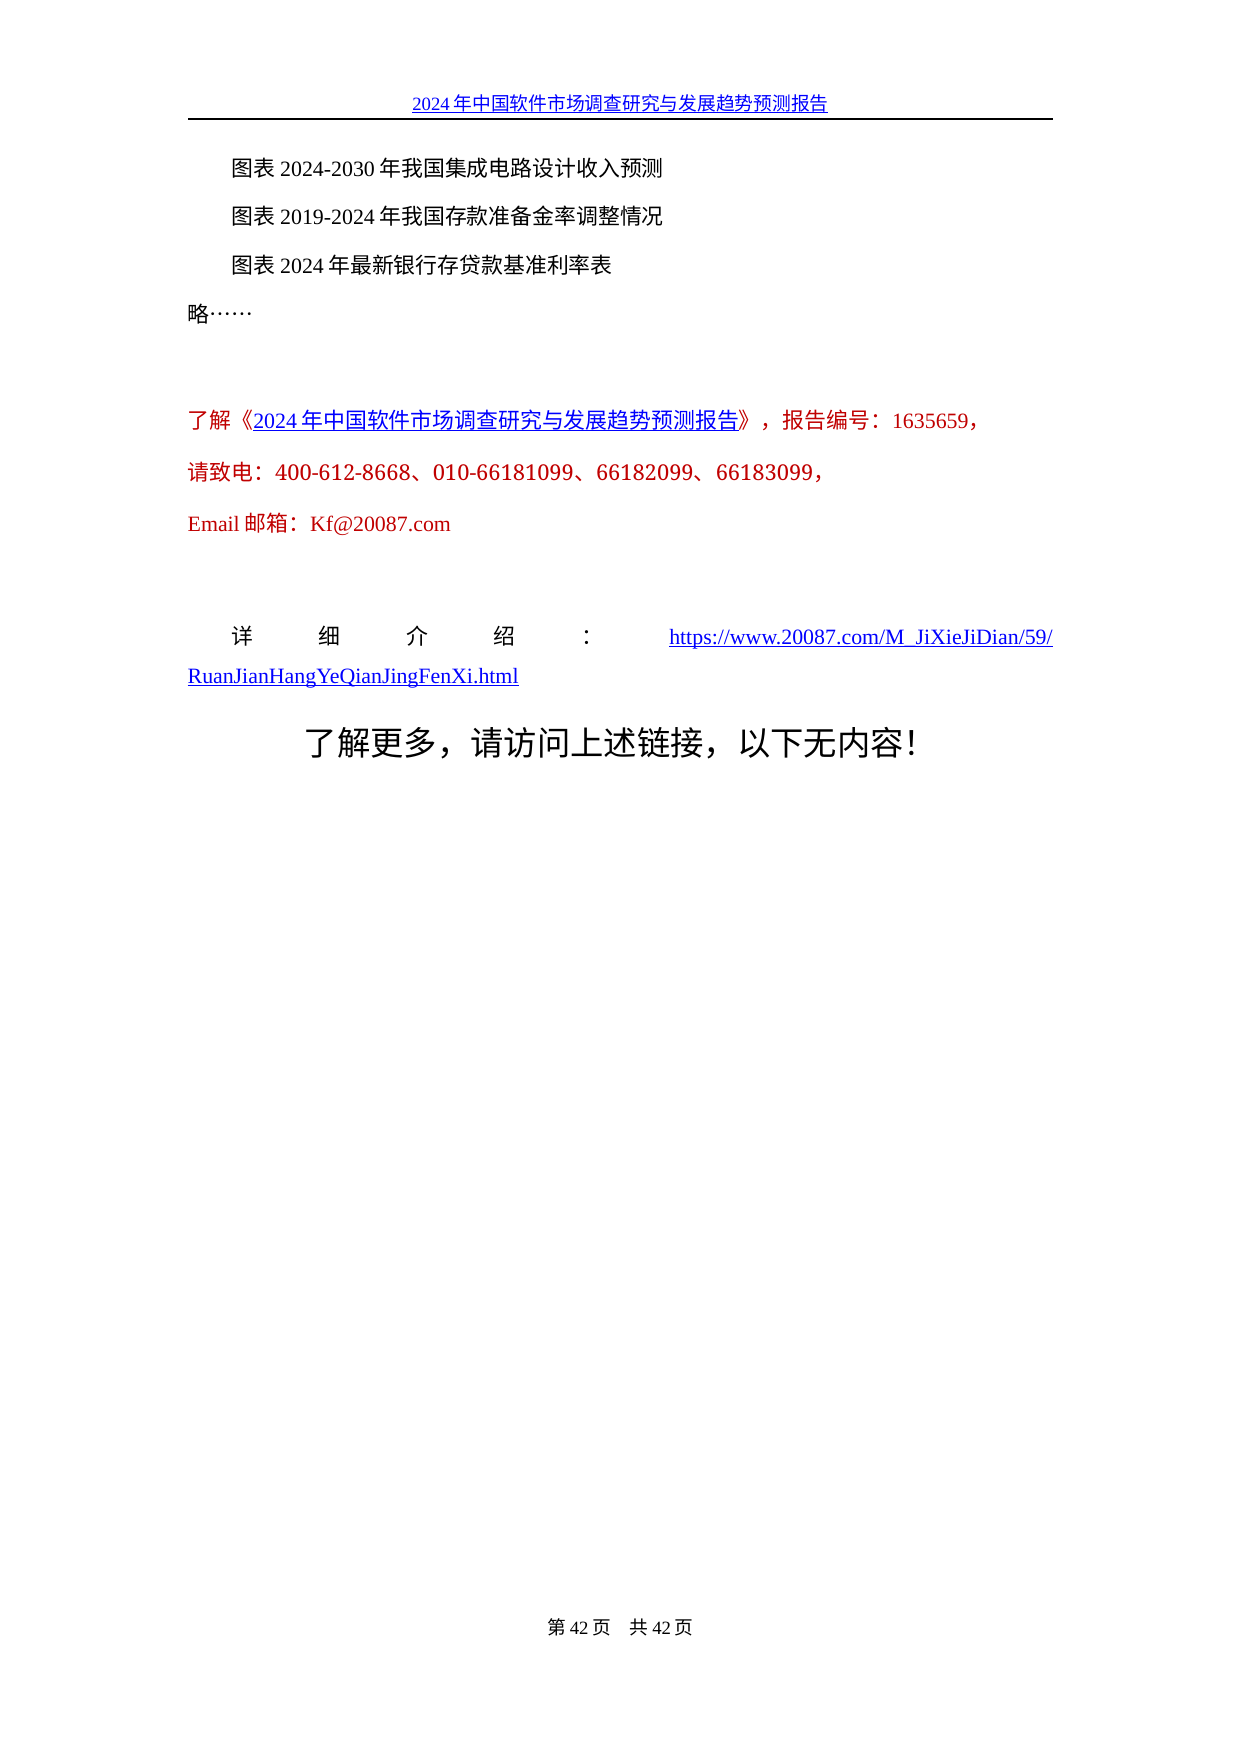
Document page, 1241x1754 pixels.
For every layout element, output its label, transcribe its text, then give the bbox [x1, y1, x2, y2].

text 请致电：400-612-8668、010-66181099、66182099、66183099， [187, 454, 1053, 487]
title 了解更多，请访问上述链接，以下无内容！ [187, 708, 1053, 773]
text 了解《2024年中国软件市场调查研究与发展趋势预测报告》，报告编号：1635659， [187, 403, 1053, 435]
text 详细介绍：https://www.20087.com/M_JiXieJiDian/59/RuanJianHangYeQianJingFenXi.html [187, 619, 1053, 692]
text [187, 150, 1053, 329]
text Email邮箱：Kf@20087.com [187, 506, 1053, 538]
